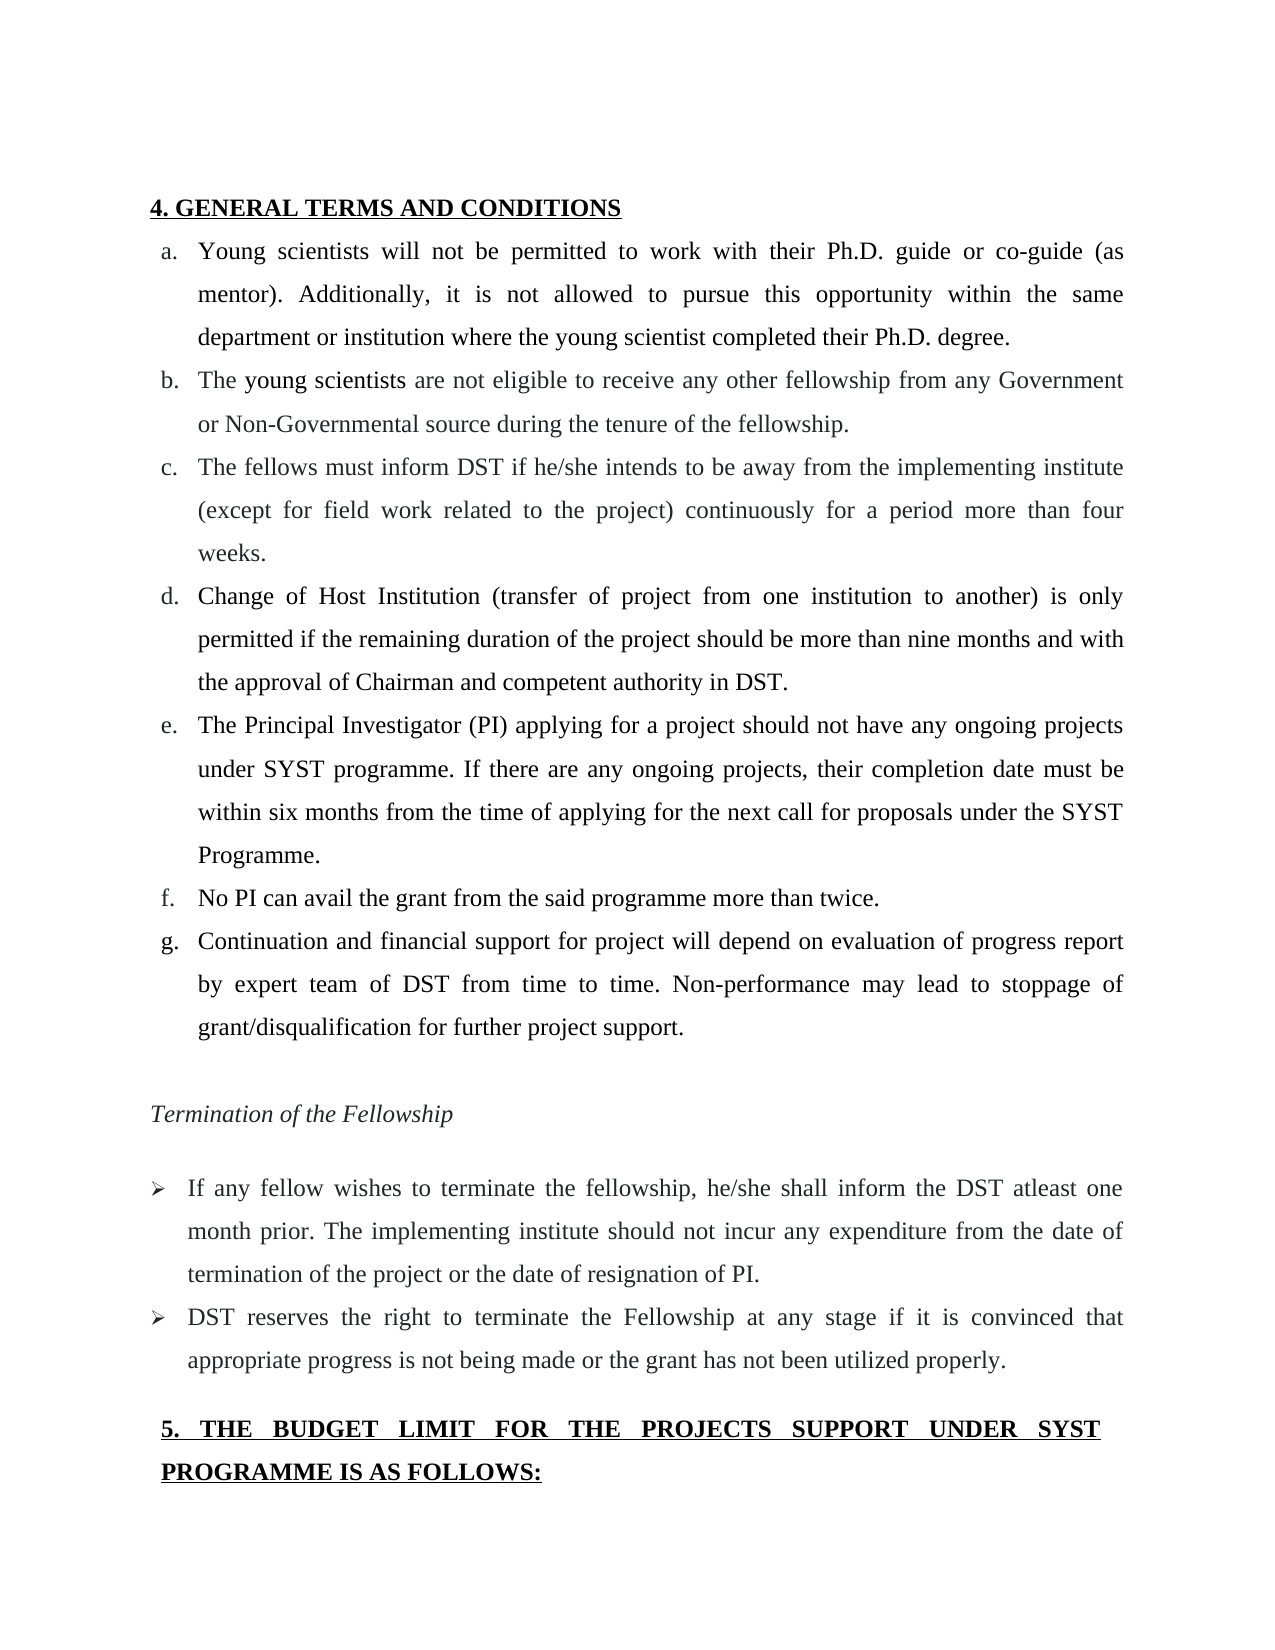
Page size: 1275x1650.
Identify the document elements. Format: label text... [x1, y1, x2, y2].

list The Principal Investigator (PI) applying for a project should not have any ongoing projects under SYST programme. If there are any ongoing projects, their completion date must be within six months from the time of applying for the next call for proposals under the SYST Programme. [161, 711, 1125, 869]
list DST reserves the right to terminate the Fellowship at any stage if it is convinced that appropriate progress is not being made or the grant has not been utilized properly. [150, 1302, 1125, 1374]
list If any fellow wishes to terminate the fellowship, he/she shall inform the DST atleast one month prior. The implementing institute should not incur any expenditure from the date of termination of the project or the date of resignation of PI. [150, 1173, 1125, 1288]
text 4. GENERAL TERMS AND CONDITIONS [150, 193, 1125, 222]
list Continuation and financial support for project will depend on evaluation of progress report by expert team of DST from time to time. Non-performance may lead to stoppage of grant/disqualification for further project support. [161, 926, 1125, 1041]
list The young scientists are not eligible to receive any other fellowship from any Government or Non-Governmental source during the tenure of the fellowship. [161, 366, 1125, 437]
text 5. THE BUDGET LIMIT FOR THE PROJECTS SUPPORT UNDER SYST PROGRAMME IS AS FOLLOWS: [161, 1414, 1102, 1486]
list Young scientists will not be permitted to work with their Ph.D. guide or co-guide (as mentor). Additionally, it is not allowed to pursue this opportunity within the same department or institution where the young scientist completed their Ph.D. degree. [161, 236, 1125, 351]
subtitle Termination of the Fellowship [150, 1099, 1125, 1127]
list No PI can avail the grant from the said programme more than twice. [161, 883, 1125, 912]
list Change of Host Institution (transfer of project from one institution to another) is only permitted if the remaining duration of the project should be more than nine months and with the approval of Chairman and competent authority in DST. [161, 581, 1125, 696]
list The fellows must inform DST if he/she intends to be away from the implementing institute (except for field work related to the project) continuously for a period more than four weeks. [161, 452, 1125, 567]
